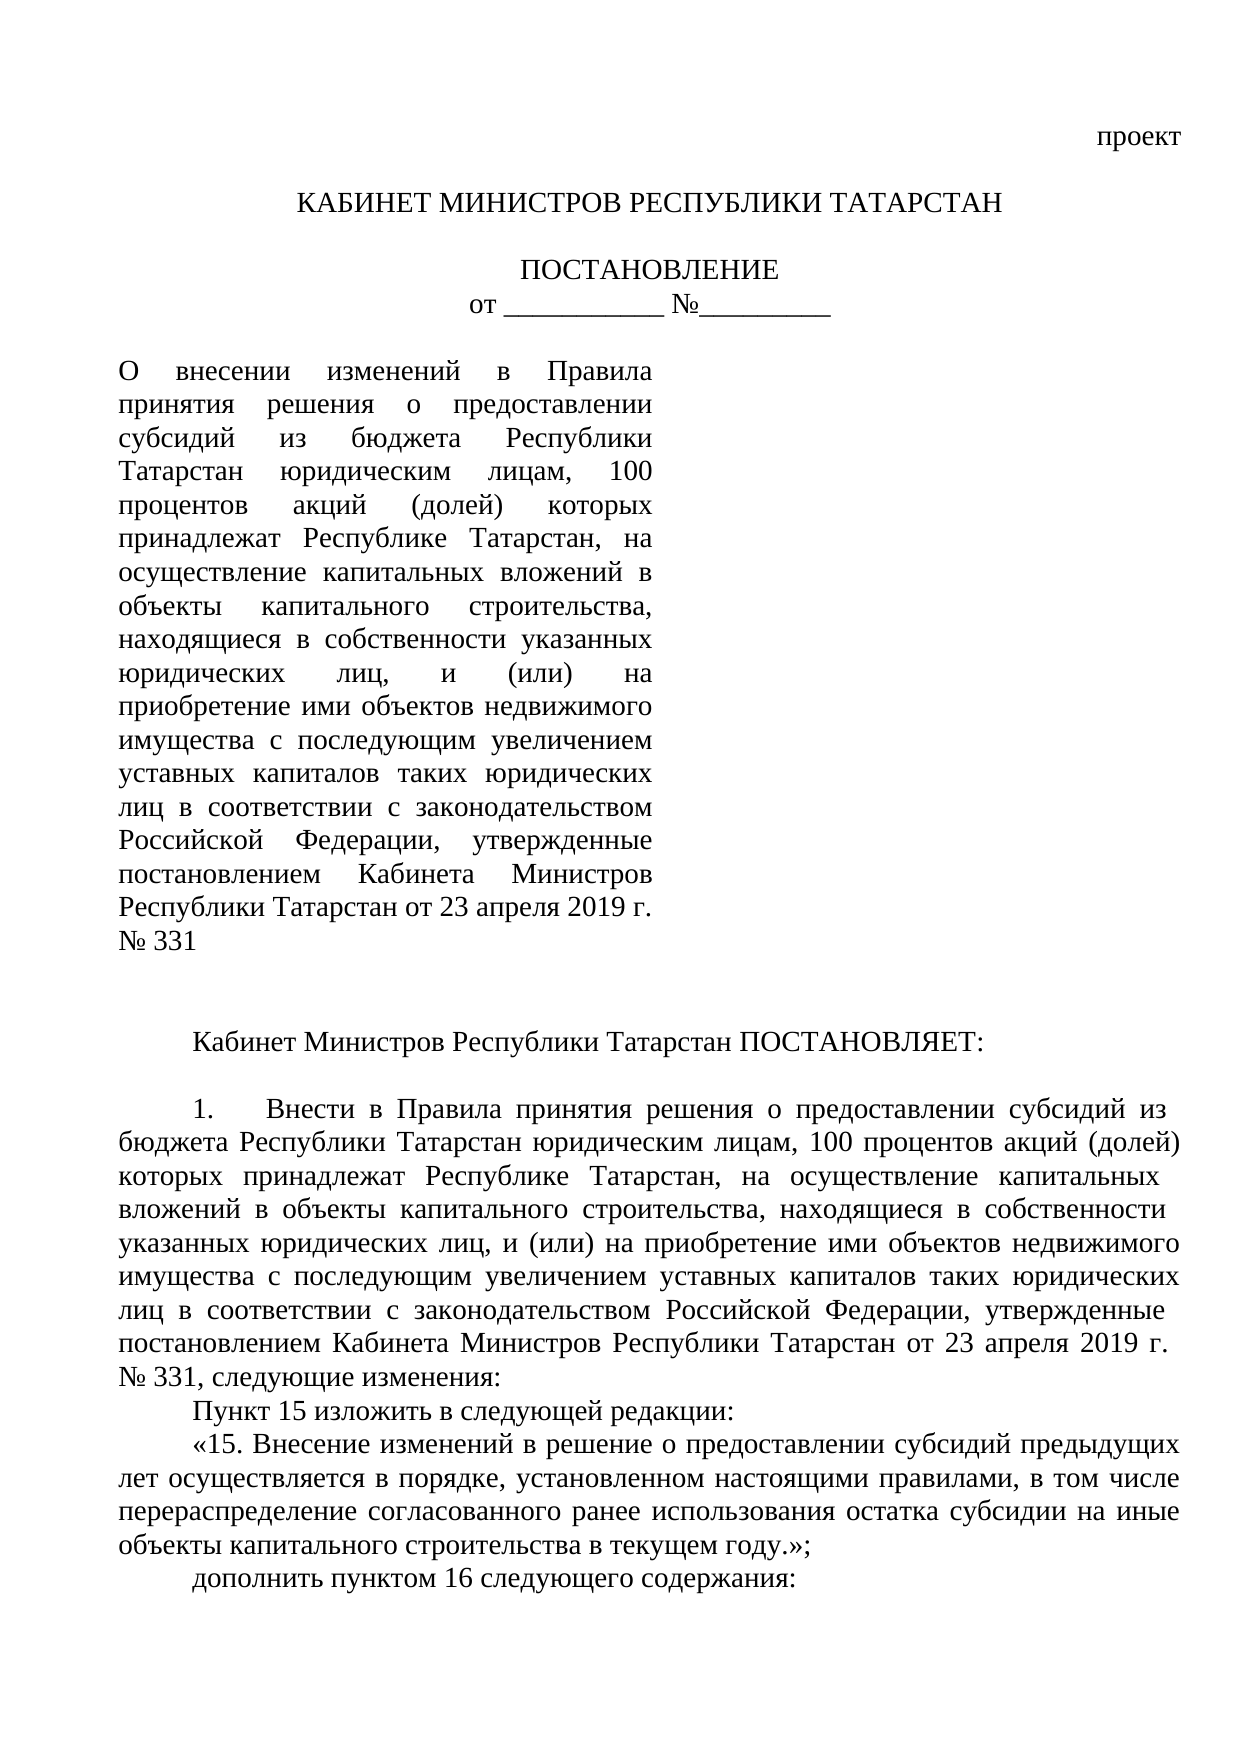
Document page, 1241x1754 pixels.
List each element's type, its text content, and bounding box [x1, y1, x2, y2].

title проект [118, 118, 1181, 152]
title от ___________ №_________ [118, 286, 1181, 319]
title КАБИНЕТ МИНИСТРОВ РЕСПУБЛИКИ ТАТАРСТАН [118, 185, 1181, 219]
list Пункт 15 изложить в следующей редакции: [118, 1393, 1181, 1426]
title ПОСТАНОВЛЕНИЕ [118, 252, 1181, 286]
text Кабинет Министров Республики Татарстан ПОСТАНОВЛЯЕТ: [118, 1024, 1181, 1057]
text О внесении изменений в Правила принятия решения о предоставлении субсидий из бюджета Республики Татарстан юридическим лицам, 100 процентов акций (долей) которых принадлежат Республике Татарстан, на осуществление капитальных вложений в объекты капитального строительства, находящиеся в собственности указанных юридических лиц, и (или) на приобретение ими объектов недвижимого имущества с последующим увеличением уставных капиталов таких юридических лиц в соответствии с законодательством Российской Федерации, утвержденные постановлением Кабинета Министров Республики Татарстан от 23 апреля 2019 г. № 331 [118, 353, 653, 957]
text дополнить пунктом 16 следующего содержания: [118, 1560, 1181, 1594]
list «15. Внесение изменений в решение о предоставлении субсидий предыдущих лет осуществляется в порядке, установленном настоящими правилами, в том числе перераспределение согласованного ранее использования остатка субсидии на иные объекты капитального строительства в текущем году.»; [118, 1426, 1181, 1560]
list Внести в Правила принятия решения о предоставлении субсидий из бюджета Республики Татарстан юридическим лицам, 100 процентов акций (долей) которых принадлежат Республике Татарстан, на осуществление капитальных вложений в объекты капитального строительства, находящиеся в собственности указанных юридических лиц, и (или) на приобретение ими объектов недвижимого имущества с последующим увеличением уставных капиталов таких юридических лиц в соответствии с законодательством Российской Федерации, утвержденные постановлением Кабинета Министров Республики Татарстан от 23 апреля 2019 г. № 331, следующие изменения: [118, 1091, 1181, 1393]
